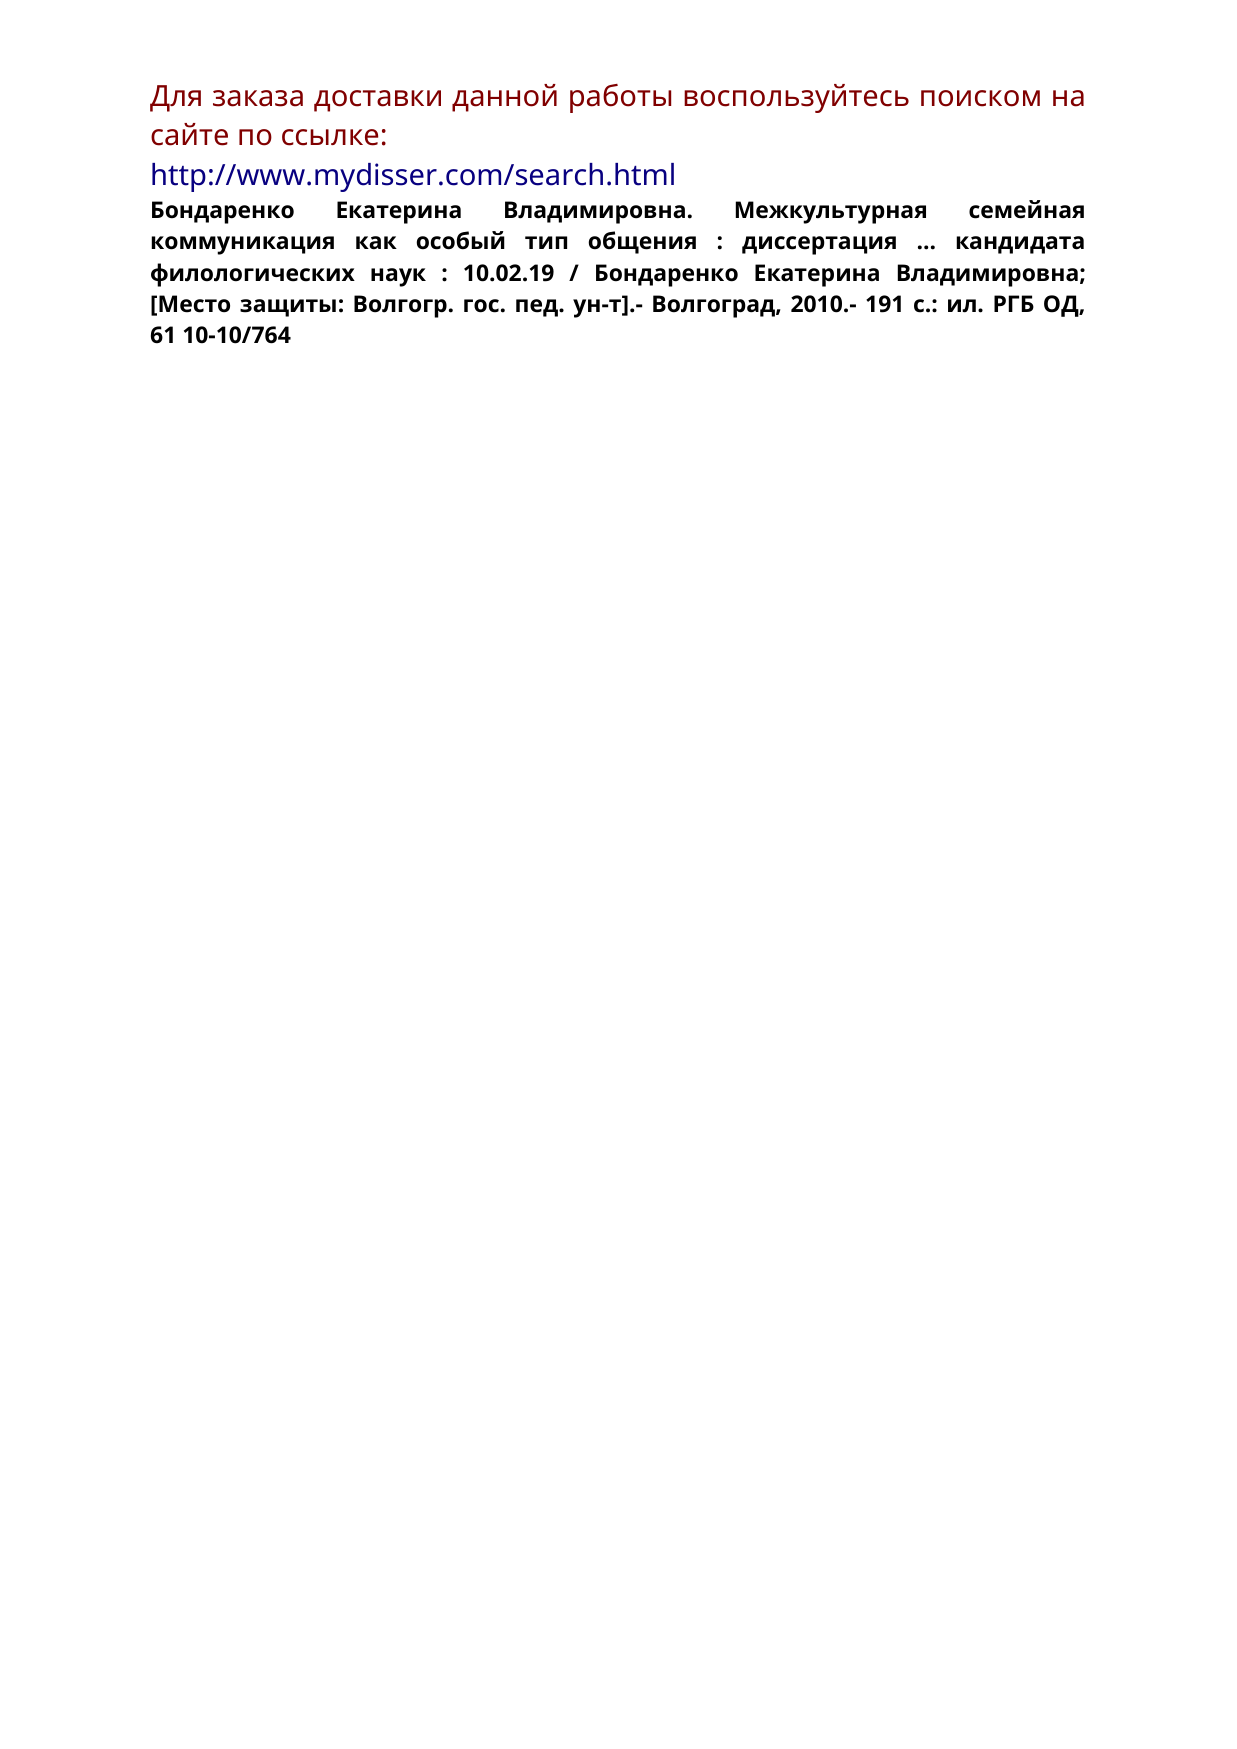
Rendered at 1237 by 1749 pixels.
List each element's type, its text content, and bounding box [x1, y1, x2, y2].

text Бондаренко Екатерина Владимировна. Межкультурная семейная коммуникация как особый тип общения : диссертация ... кандидата филологических наук : 10.02.19 / Бондаренко Екатерина Владимировна; [Место защиты: Волгогр. гос. пед. ун-т].- Волгоград, 2010.- 191 с.: ил. РГБ ОД, 61 10-10/764 [150, 194, 1086, 350]
